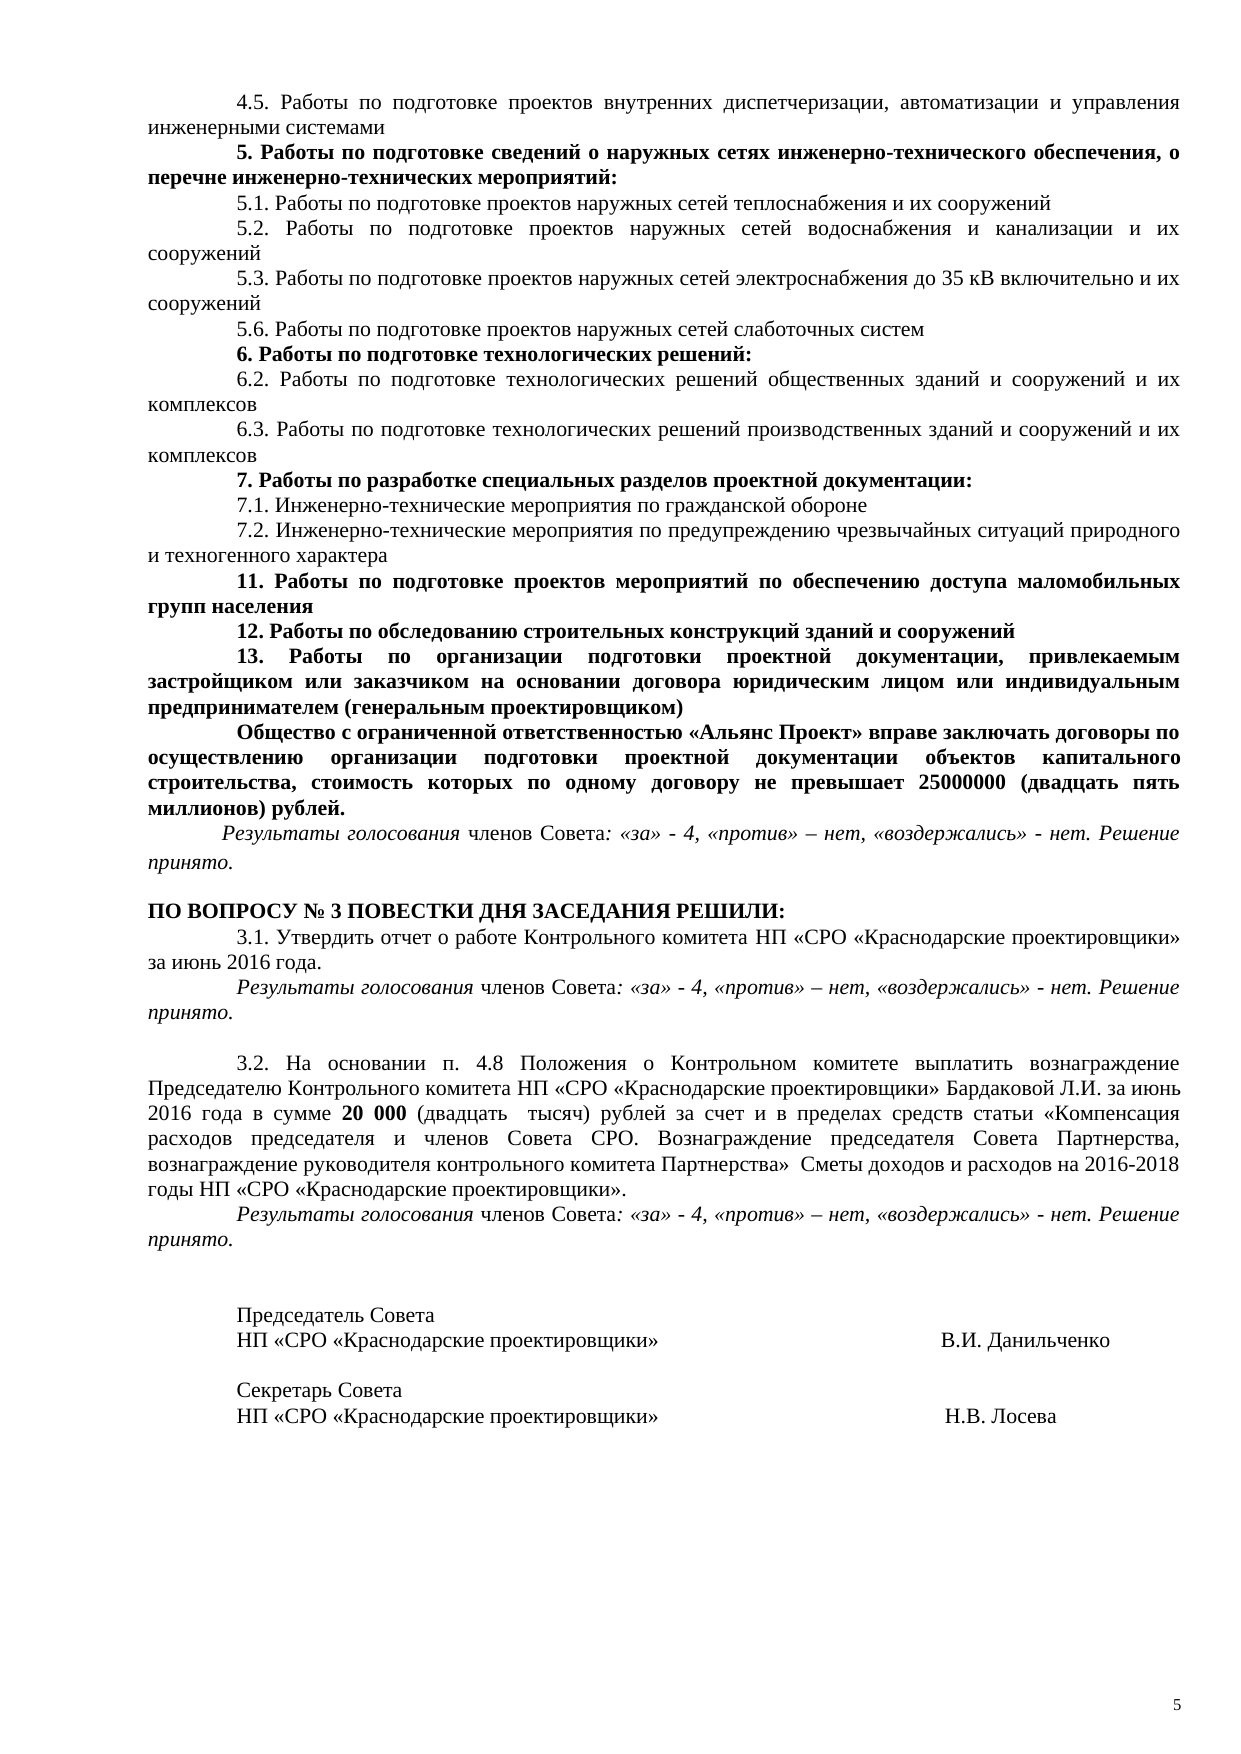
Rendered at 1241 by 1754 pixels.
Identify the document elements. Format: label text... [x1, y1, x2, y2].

text Результаты голосования членов Совета: «за» - 4, «против» – нет, «воздержались» - нет. Решение принято. [148, 974, 1181, 1024]
text Результаты голосования членов Совета: «за» - 4, «против» – нет, «воздержались» - нет. Решение принято. [148, 820, 1181, 874]
text 4.5. Работы по подготовке проектов внутренних диспетчеризации, автоматизации и управления инженерными системами [148, 89, 1181, 139]
text 11. Работы по подготовке проектов мероприятий по обеспечению доступа маломобильных групп населения [148, 568, 1181, 618]
text 12. Работы по обследованию строительных конструкций зданий и сооружений [148, 618, 1181, 643]
text Секретарь Совета [148, 1377, 1181, 1403]
text 7. Работы по разработке специальных разделов проектной документации: [148, 467, 1181, 492]
text 6. Работы по подготовке технологических решений: [148, 341, 1181, 366]
text 5.6. Работы по подготовке проектов наружных сетей слаботочных систем [148, 316, 1181, 341]
text НП «СРО «Краснодарские проектировщики» В.И. Данильченко [148, 1327, 1181, 1352]
text 5.3. Работы по подготовке проектов наружных сетей электроснабжения до 35 кВ включительно и их сооружений [148, 265, 1181, 316]
text 13. Работы по организации подготовки проектной документации, привлекаемым застройщиком или заказчиком на основании договора юридическим лицом или индивидуальным предпринимателем (генеральным проектировщиком) [148, 643, 1181, 719]
text 5. Работы по подготовке сведений о наружных сетях инженерно-технического обеспечения, о перечне инженерно-технических мероприятий: [148, 139, 1181, 189]
text 6.3. Работы по подготовке технологических решений производственных зданий и сооружений и их комплексов [148, 416, 1181, 467]
text 5.1. Работы по подготовке проектов наружных сетей теплоснабжения и их сооружений [148, 189, 1181, 215]
text 3.2. На основании п. 4.8 Положения о Контрольном комитете выплатить вознаграждение Председателю Контрольного комитета НП «СРО «Краснодарские проектировщики» Бардаковой Л.И. за июнь 2016 года в сумме 20 000 (двадцать тысяч) рублей за счет и в пределах средств статьи «Компенсация расходов председателя и членов Совета СРО. Вознаграждение председателя Совета Партнерства, вознаграждение руководителя контрольного комитета Партнерства» Сметы доходов и расходов на 2016-2018 годы НП «СРО «Краснодарские проектировщики». [148, 1050, 1181, 1201]
text 7.1. Инженерно-технические мероприятия по гражданской обороне [148, 492, 1181, 517]
text 6.2. Работы по подготовке технологических решений общественных зданий и сооружений и их комплексов [148, 366, 1181, 416]
text НП «СРО «Краснодарские проектировщики» Н.В. Лосева [148, 1403, 1181, 1428]
text 7.2. Инженерно-технические мероприятия по предупреждению чрезвычайных ситуаций природного и техногенного характера [148, 517, 1181, 568]
text Председатель Совета [148, 1302, 1181, 1327]
text Общество с ограниченной ответственностью «Альянс Проект» вправе заключать договоры по осуществлению организации подготовки проектной документации объектов капитального строительства, стоимость которых по одному договору не превышает 25000000 (двадцать пять миллионов) рублей. [148, 719, 1181, 820]
text 3.1. Утвердить отчет о работе Контрольного комитета НП «СРО «Краснодарские проектировщики» за июнь 2016 года. [148, 924, 1181, 974]
text 5.2. Работы по подготовке проектов наружных сетей водоснабжения и канализации и их сооружений [148, 215, 1181, 265]
text Результаты голосования членов Совета: «за» - 4, «против» – нет, «воздержались» - нет. Решение принято. [148, 1201, 1181, 1251]
text По вопросу № 3 повестки дня заседания РЕШИЛИ: [148, 898, 1181, 924]
